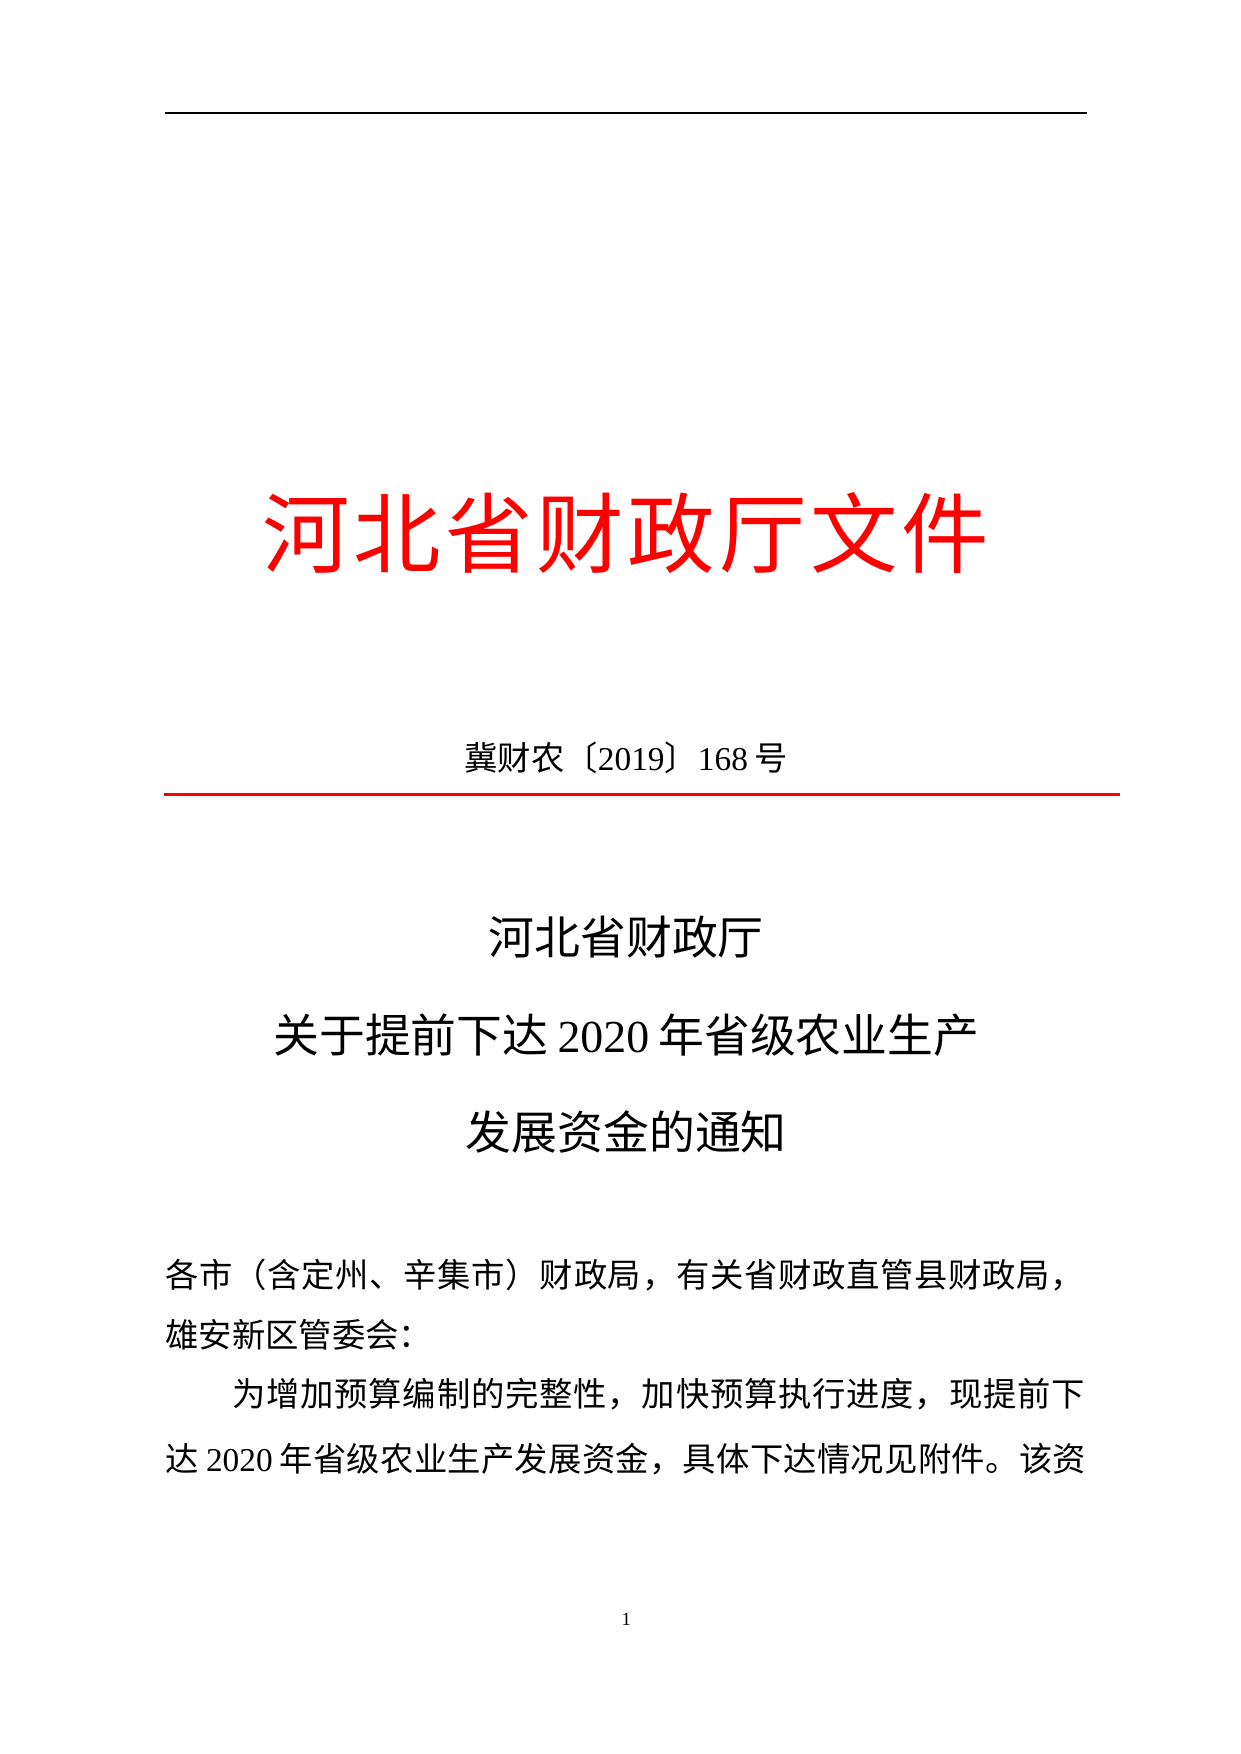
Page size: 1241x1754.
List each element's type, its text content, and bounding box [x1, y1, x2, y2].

text 河北省财政厅 [165, 886, 1087, 983]
text 河北省财政厅文件 [165, 463, 1087, 593]
text 发展资金的通知 [165, 1081, 1087, 1178]
text 各市（含定州、辛集市）财政局，有关省财政直管县财政局，雄安新区管委会： [165, 1239, 1087, 1359]
text 关于提前下达2020年省级农业生产 [165, 983, 1087, 1081]
text 冀财农〔2019〕168号 [165, 723, 1087, 788]
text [165, 1359, 1087, 1489]
